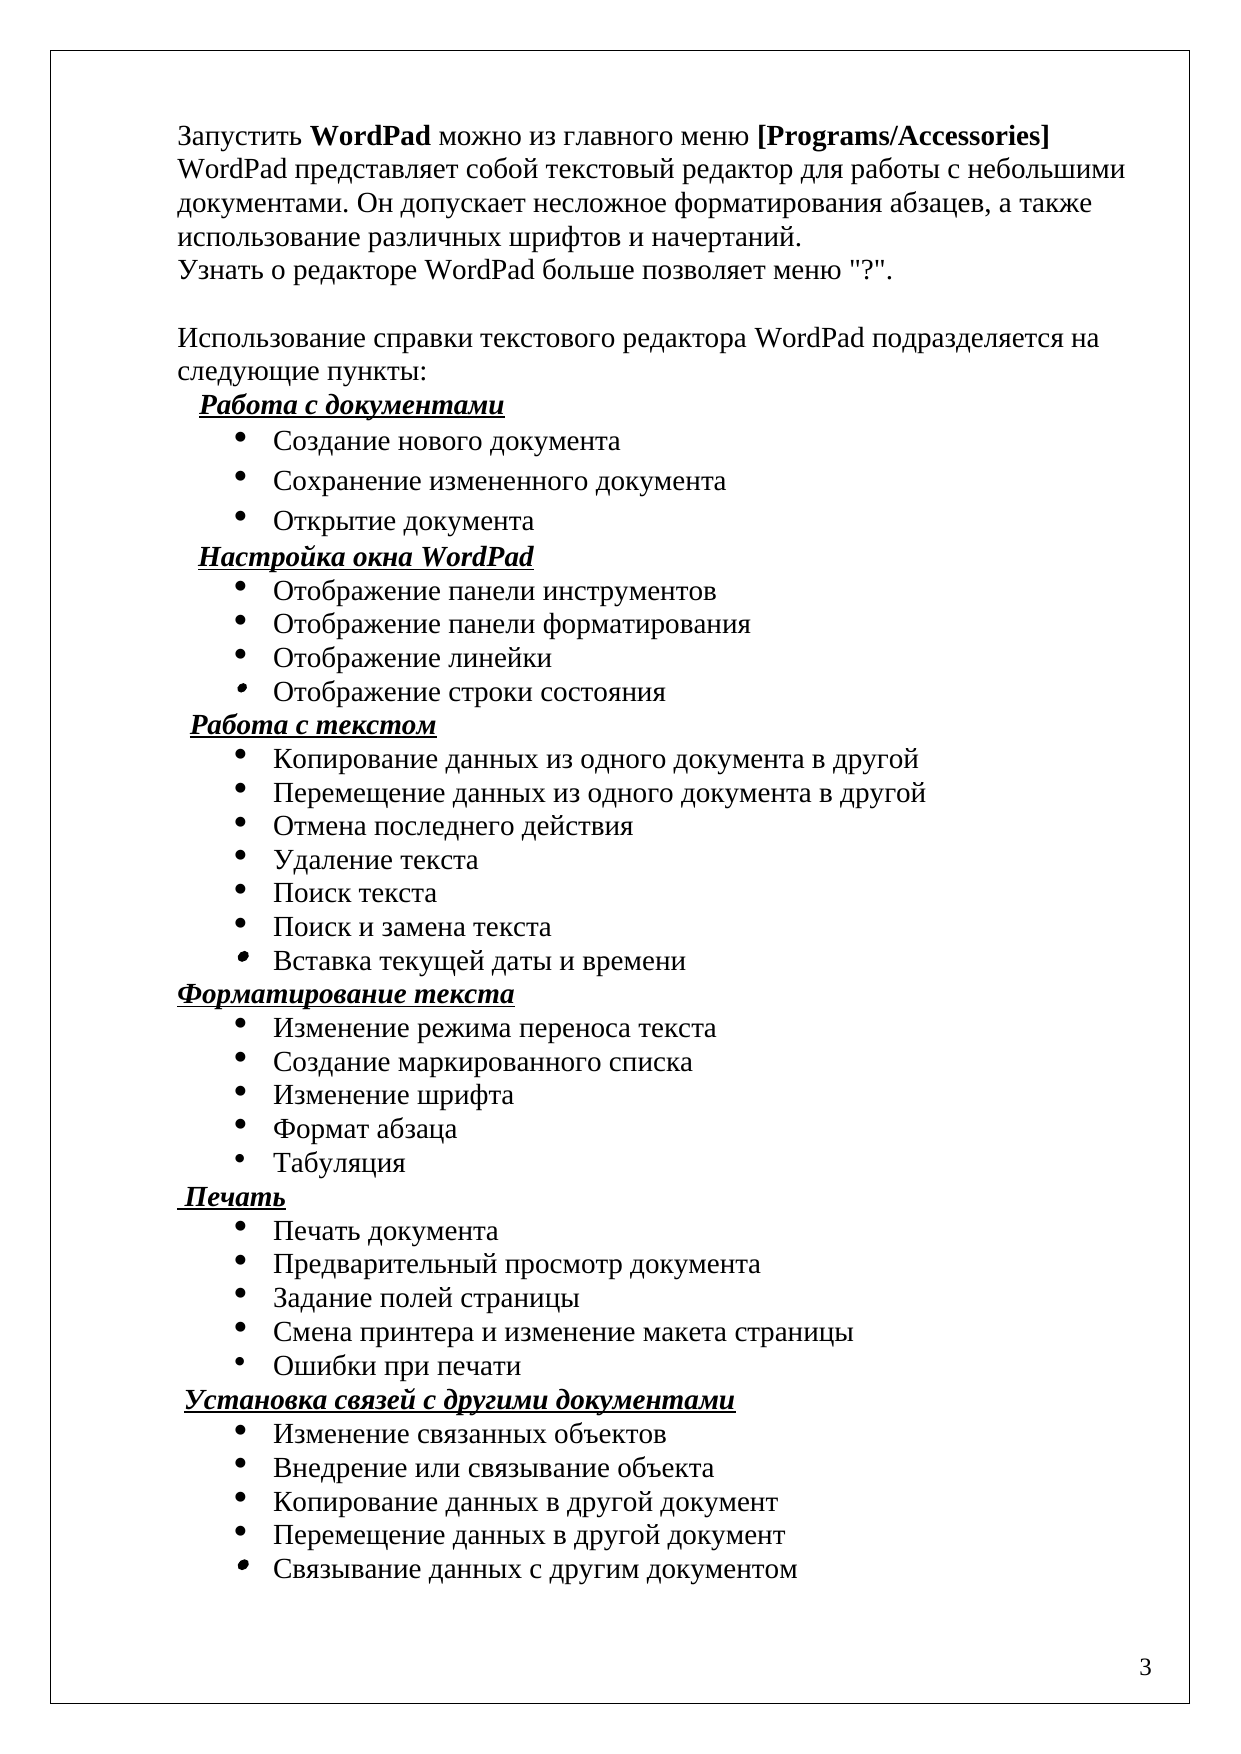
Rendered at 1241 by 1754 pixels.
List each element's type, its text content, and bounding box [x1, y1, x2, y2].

text Использование справки текстового редактора WordPad подразделяется на следующие пункты: [177, 320, 1152, 387]
list Перемещение данных в другой документ [235, 1517, 1131, 1551]
list Предварительный просмотр документа [235, 1246, 1131, 1280]
list Отображение панели форматирования [235, 607, 1131, 640]
list Печать документа [235, 1213, 1131, 1246]
list Связывание данных с другим документом [235, 1551, 1131, 1585]
text Установка связей с другими документами [177, 1382, 1131, 1417]
list Создание маркированного списка [235, 1044, 1131, 1077]
list Табуляция [235, 1145, 1131, 1179]
list Поиск текста [235, 876, 1131, 909]
list Изменение режима переноса текста [235, 1010, 1131, 1044]
list Создание нового документа [235, 420, 1131, 460]
list Вставка текущей даты и времени [235, 943, 1131, 977]
list Отображение строки состояния [235, 674, 1131, 707]
list Ошибки при печати [235, 1347, 1131, 1382]
list Формат абзаца [235, 1111, 1131, 1145]
list Задание полей страницы [235, 1280, 1131, 1314]
text Запустить WordPad можно из главного меню [Programs/Accessories] [177, 118, 1152, 152]
text Работа с документами [177, 387, 1152, 420]
subtitle Печать [177, 1179, 1131, 1213]
text WordPad представляет собой текстовый редактор для работы с небольшими документами. Он допускает несложное форматирования абзацев, а также использование различных шрифтов и начертаний. [177, 152, 1152, 252]
text Узнать о редакторе WordPad больше позволяет меню "?". [177, 252, 1152, 286]
list Открытие документа [235, 500, 1131, 539]
list Удаление текста [235, 842, 1131, 876]
list Изменение шрифта [235, 1077, 1131, 1111]
list Смена принтера и изменение макета страницы [235, 1314, 1131, 1347]
list Внедрение или связывание объекта [235, 1450, 1131, 1484]
subtitle Настройка окна WordPad [198, 539, 1131, 573]
list Копирование данных из одного документа в другой [235, 741, 1131, 775]
list Сохранение измененного документа [235, 460, 1131, 500]
list Отмена последнего действия [235, 808, 1131, 842]
list Отображение панели инструментов [235, 573, 1131, 607]
subtitle Форматирование текста [177, 977, 1131, 1010]
list Отображение линейки [235, 640, 1131, 674]
list Изменение связанных объектов [235, 1417, 1131, 1450]
list Перемещение данных из одного документа в другой [235, 775, 1131, 808]
text Работа с текстом [177, 707, 1131, 741]
list Поиск и замена текста [235, 909, 1131, 943]
list Копирование данных в другой документ [235, 1484, 1131, 1517]
